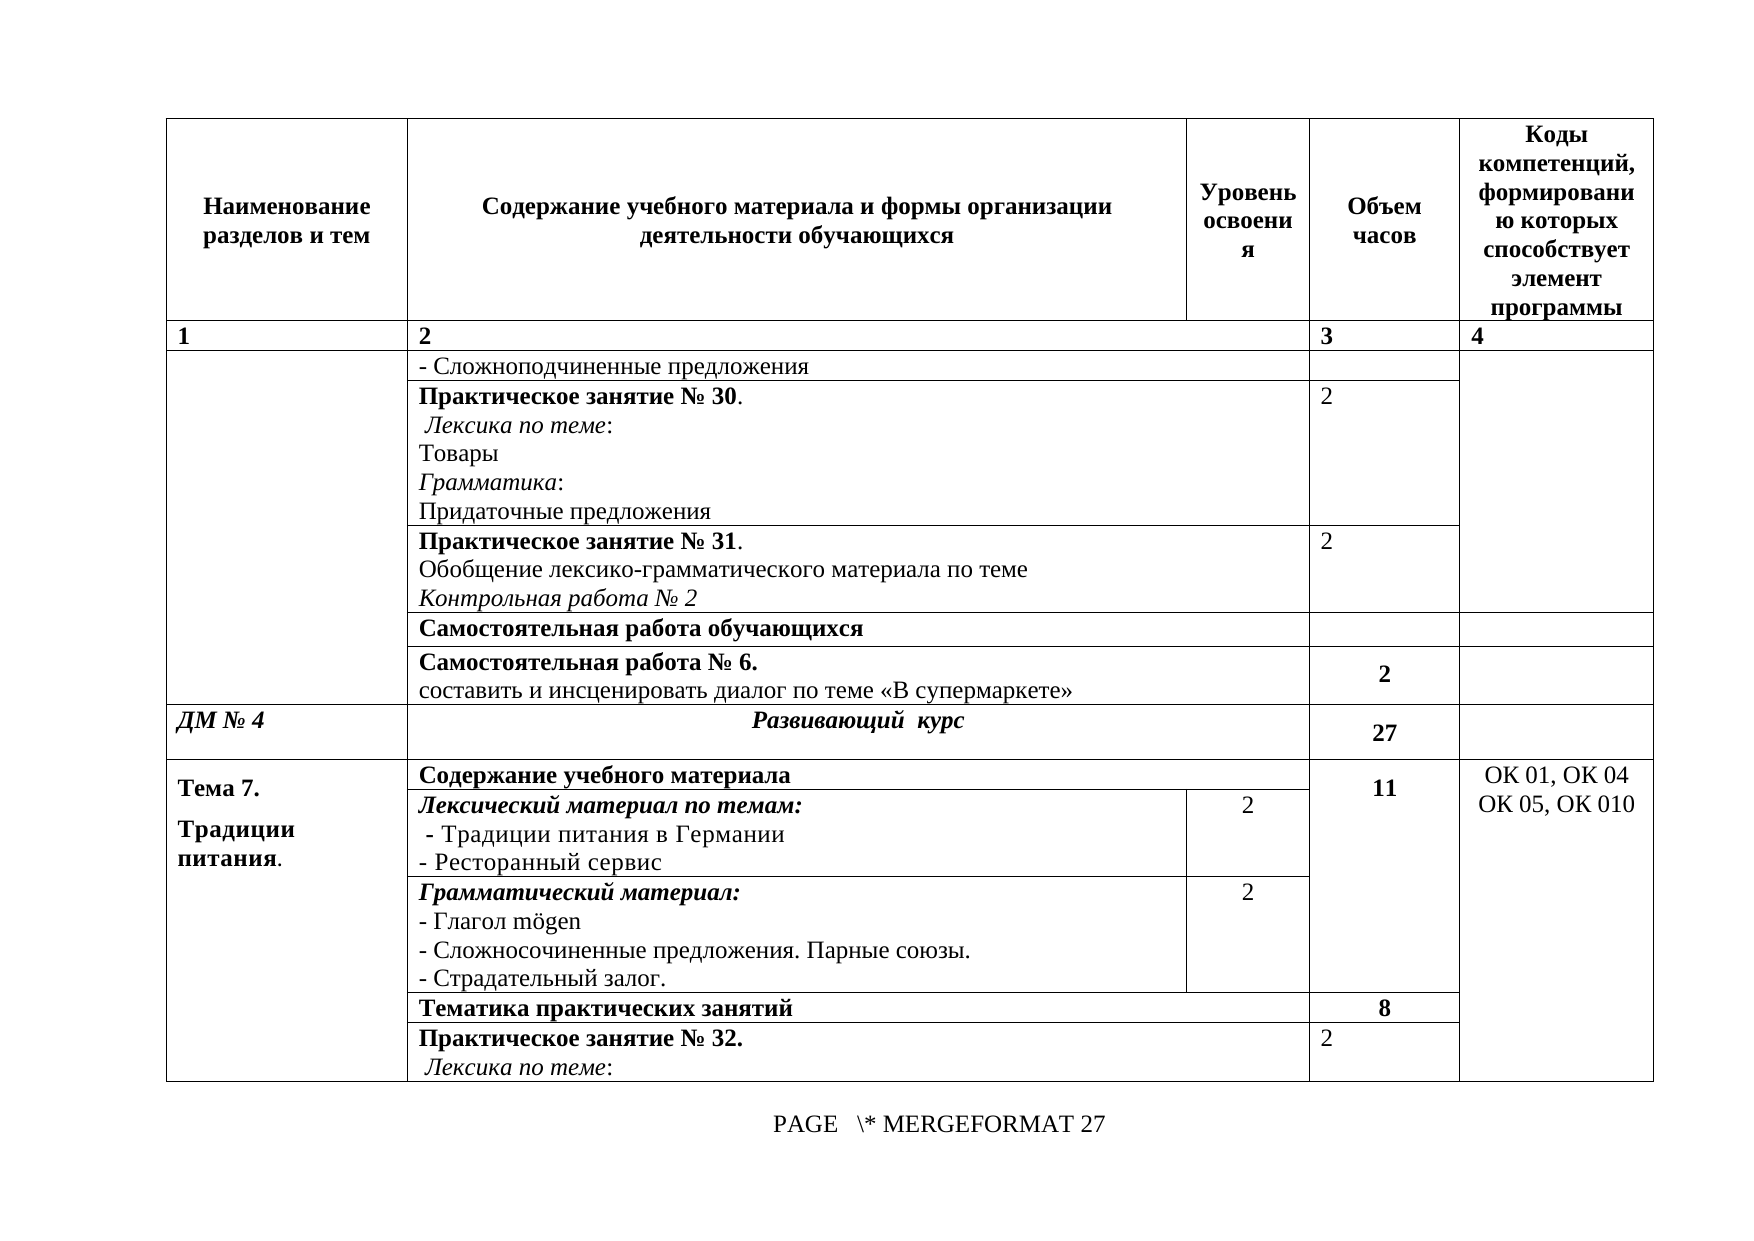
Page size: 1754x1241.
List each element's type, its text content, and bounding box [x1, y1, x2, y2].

table_cell ДМ № 4 [167, 705, 407, 759]
table_cell Практическое занятие № 30. Лексика по теме: Товары Грамматика: Придаточные предложения [408, 381, 1309, 525]
table_cell 11 [1310, 760, 1459, 992]
table_cell 2 [1310, 1023, 1459, 1081]
table_cell Самостоятельная работа № 6. составить и инсценировать диалог по теме «В супермаркете» [408, 647, 1309, 704]
table_cell Развивающий курс [408, 705, 1309, 759]
table_cell Содержание учебного материала [408, 760, 1309, 789]
table_cell Практическое занятие № 31. Обобщение лексико-грамматического материала по теме Контрольная работа № 2 [408, 526, 1309, 612]
table_header Уровень освоения [1187, 119, 1309, 320]
table_cell Лексический материал по темам: - Традиции питания в Германии - Ресторанный сервис [408, 790, 1186, 876]
table_cell Самостоятельная работа обучающихся [408, 613, 1309, 646]
table_header Коды компетенций, формированию которых способствует элемент программы [1460, 119, 1653, 320]
table_header Наименование разделов и тем [167, 119, 407, 320]
table_cell 2 [1310, 381, 1459, 525]
table_cell 2 [1187, 877, 1309, 992]
table_cell 2 [1310, 647, 1459, 704]
table_cell Грамматический материал: - Глагол mögen - Сложносочиненные предложения. Парные союзы. - Страдательный залог. [408, 877, 1186, 992]
table_cell 1 [167, 321, 407, 350]
table_cell 2 [1310, 351, 1459, 380]
table_cell Тематика практических занятий [408, 993, 1309, 1022]
table_cell 2 [1187, 790, 1309, 876]
table_cell 27 [1310, 705, 1459, 759]
table_cell 8 [1310, 993, 1459, 1022]
table_cell Тема 7. Традиции питания. [167, 760, 407, 1081]
table_header Содержание учебного материала и формы организации деятельности обучающихся [408, 119, 1186, 320]
table_cell [1460, 647, 1653, 704]
table_cell [1460, 613, 1653, 646]
table_cell ОК 01, ОК 04 ОК 05, ОК 010 [1460, 760, 1653, 1081]
table_cell 2 [1310, 526, 1459, 612]
table_cell [1460, 705, 1653, 759]
table_cell [1310, 613, 1459, 646]
table_cell 3 [1310, 321, 1459, 350]
table_cell 4 [1460, 321, 1653, 350]
table_header Объем часов [1310, 119, 1459, 320]
table_cell 2 [408, 321, 1309, 350]
